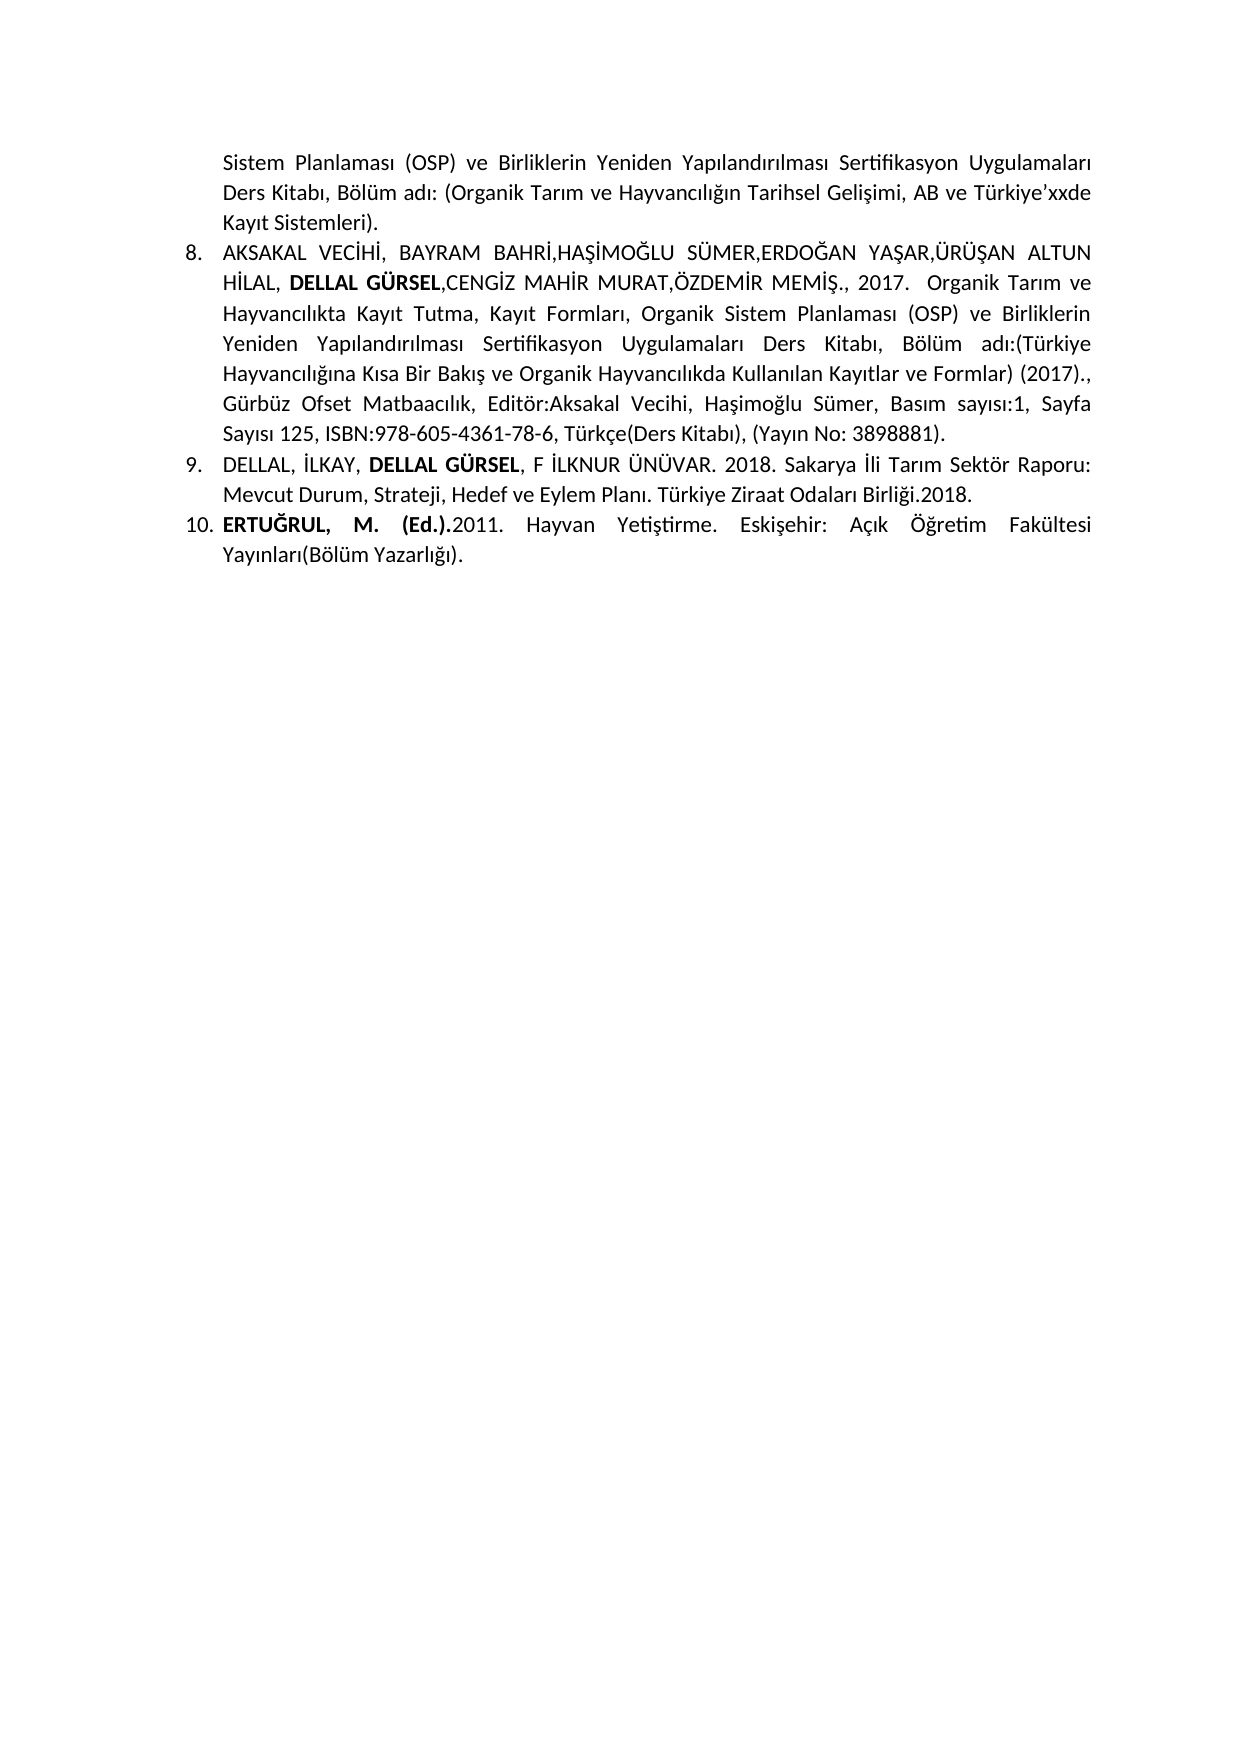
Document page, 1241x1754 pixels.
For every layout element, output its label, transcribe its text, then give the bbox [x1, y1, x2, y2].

list AKSAKAL VECİHİ, BAYRAM BAHRİ,HAŞİMOĞLU SÜMER,ERDOĞAN YAŞAR,ÜRÜŞAN ALTUN HİLAL, DELLAL GÜRSEL,CENGİZ MAHİR MURAT,ÖZDEMİR MEMİŞ., 2017. Organik Tarım ve Hayvancılıkta Kayıt Tutma, Kayıt Formları, Organik Sistem Planlaması (OSP) ve Birliklerin Yeniden Yapılandırılması Sertifikasyon Uygulamaları Ders Kitabı, Bölüm adı:(Türkiye Hayvancılığına Kısa Bir Bakış ve Organik Hayvancılıkda Kullanılan Kayıtlar ve Formlar) (2017)., Gürbüz Ofset Matbaacılık, Editör:Aksakal Vecihi, Haşimoğlu Sümer, Basım sayısı:1, Sayfa Sayısı 125, ISBN:978-605-4361-78-6, Türkçe(Ders Kitabı), (Yayın No: 3898881). [185, 238, 1093, 447]
list DELLAL, İLKAY, DELLAL GÜRSEL, F İLKNUR ÜNÜVAR. 2018. Sakarya İli Tarım Sektör Raporu: Mevcut Durum, Strateji, Hedef ve Eylem Planı. Türkiye Ziraat Odaları Birliği.2018. [185, 450, 1093, 508]
list ERTUĞRUL, M. (Ed.).2011. Hayvan Yetiştirme. Eskişehir: Açık Öğretim Fakültesi Yayınları(Bölüm Yazarlığı). [185, 510, 1093, 568]
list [185, 148, 1093, 236]
